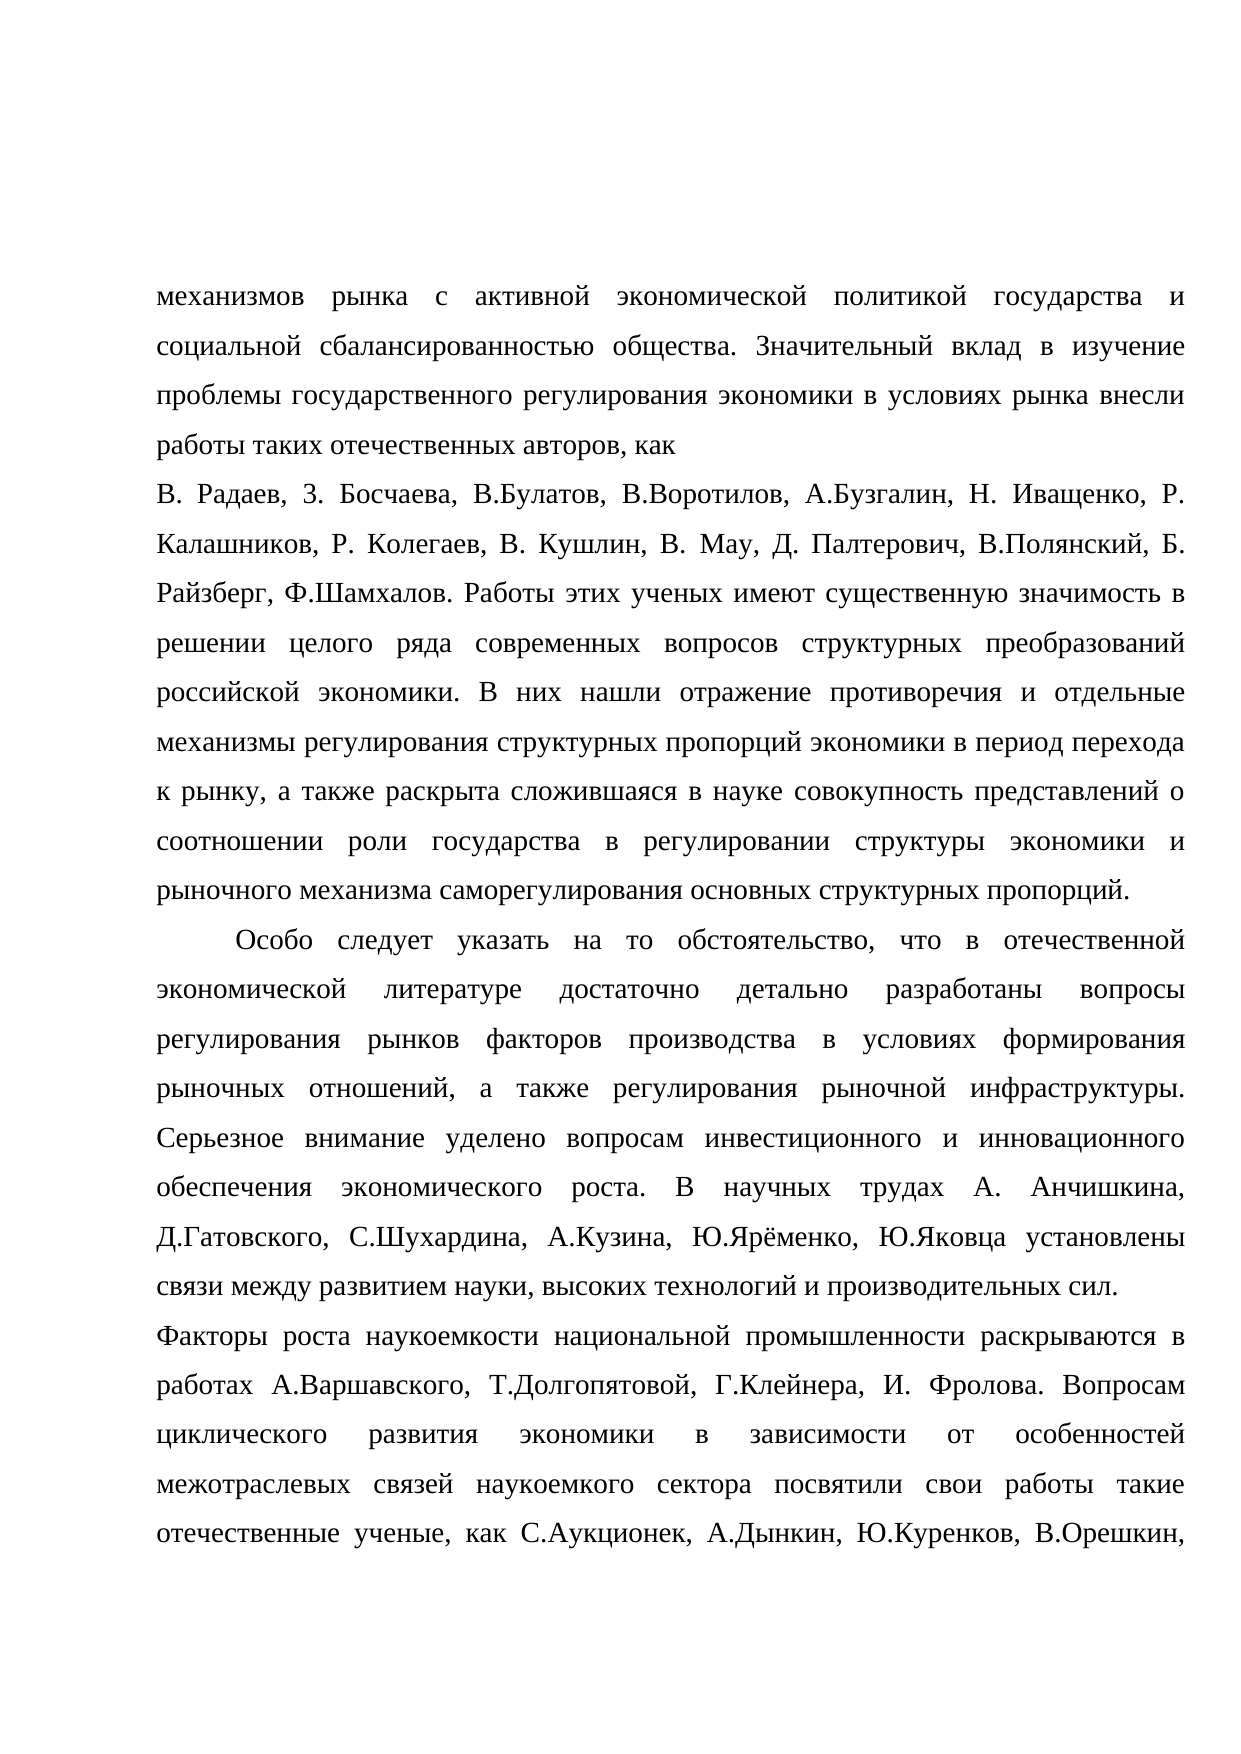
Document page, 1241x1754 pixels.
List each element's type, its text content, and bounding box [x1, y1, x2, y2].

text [156, 266, 1186, 464]
text В. Радаев, 3. Босчаева, В.Булатов, В.Воротилов, А.Бузгалин, Н. Иващенко, Р. Калашников, Р. Колегаев, В. Кушлин, В. May, Д. Палтерович, В.Полянский, Б. Райзберг, Ф.Шамхалов. Работы этих ученых имеют существенную значимость в решении целого ряда современных вопросов структурных преобразований российской экономики. В них нашли отражение противоречия и отдельные механизмы регулирования структурных пропорций экономики в период перехода к рынку, а также раскрыта сложившаяся в науке совокупность представлений о соотношении роли государства в регулировании структуры экономики и рыночного механизма саморегулирования основных структурных пропорций. [156, 464, 1186, 909]
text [156, 1305, 1186, 1553]
text Особо следует указать на то обстоятельство, что в отечественной экономической литературе достаточно детально разработаны вопросы регулирования рынков факторов производства в условиях формирования рыночных отношений, а также регулирования рыночной инфраструктуры. Серьезное внимание уделено вопросам инвестиционного и инновационного обеспечения экономического роста. В научных трудах А. Анчишкина, Д.Гатовского, С.Шухардина, А.Кузина, Ю.Ярёменко, Ю.Яковца установлены связи между развитием науки, высоких технологий и производительных сил. [156, 909, 1186, 1305]
